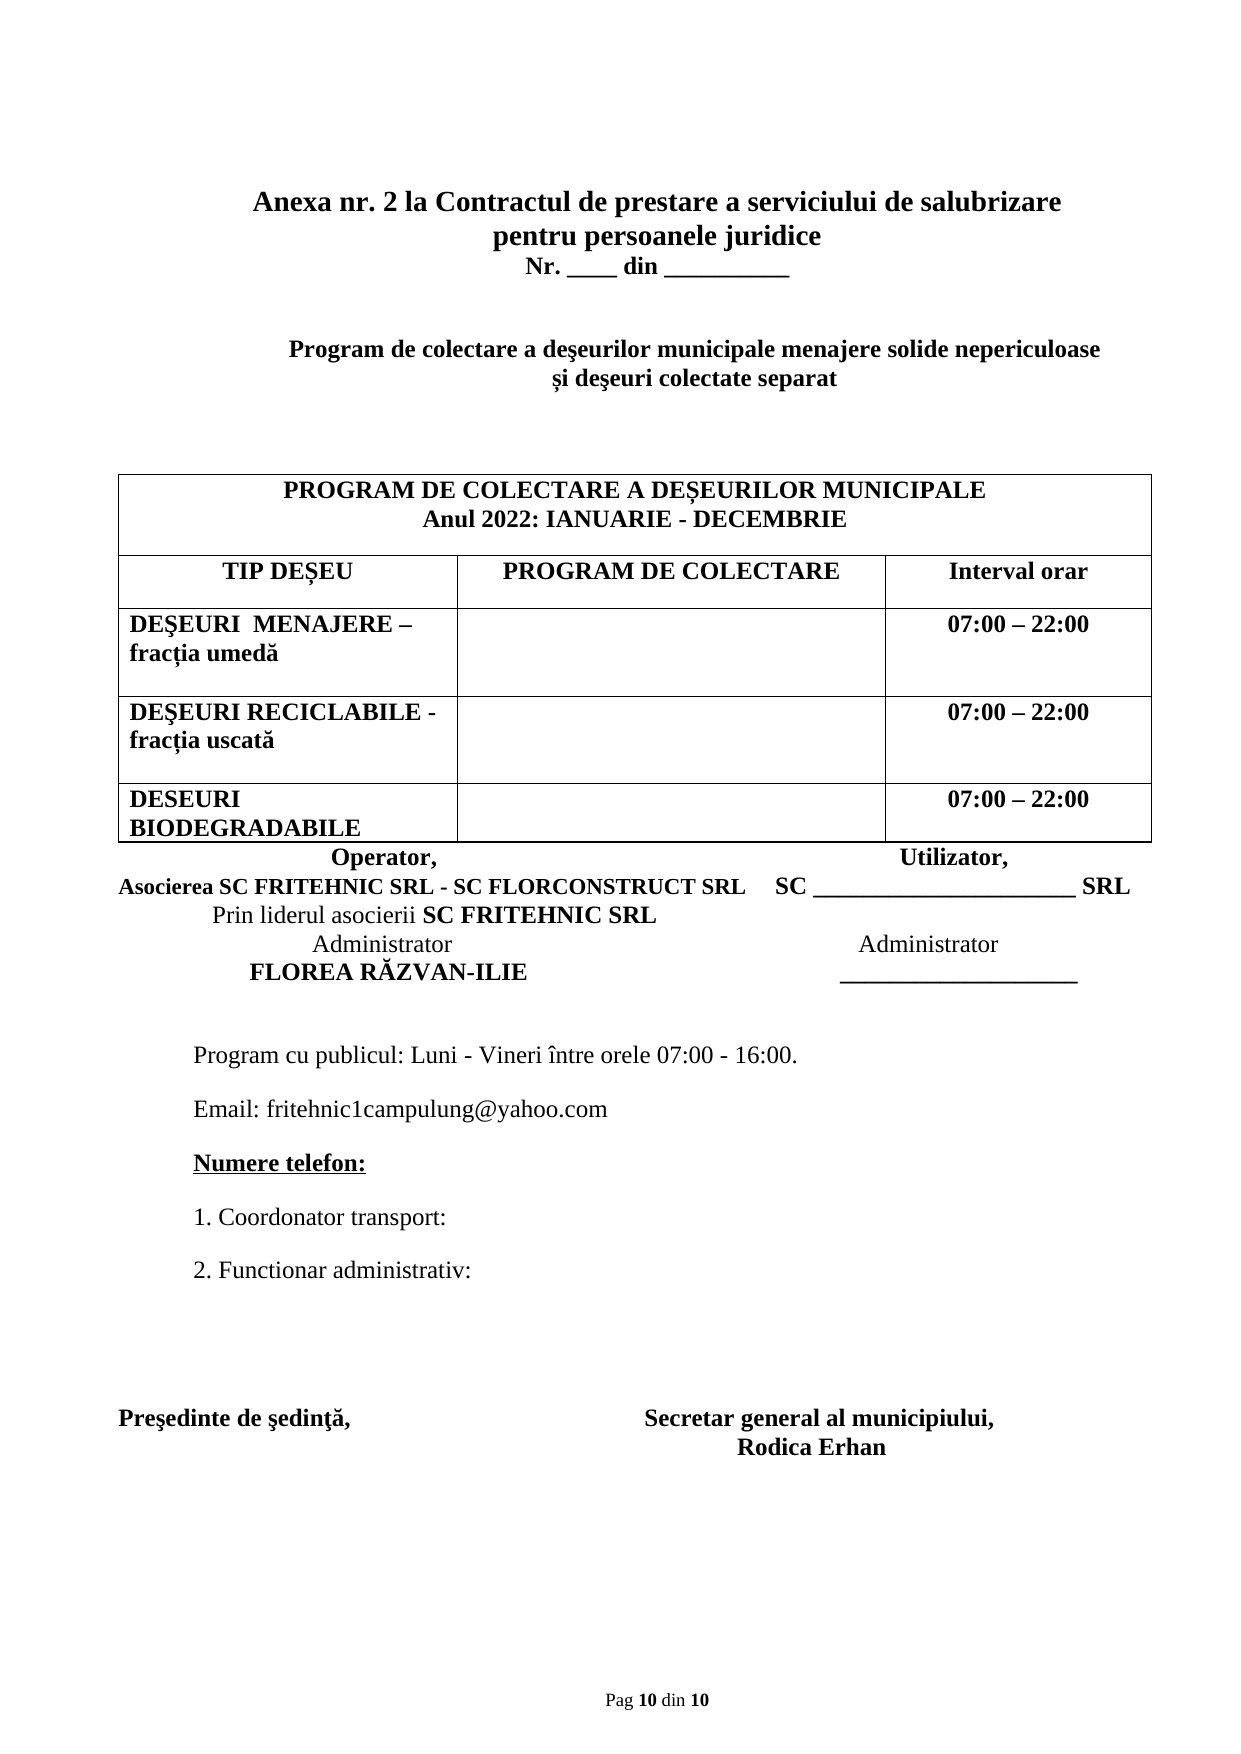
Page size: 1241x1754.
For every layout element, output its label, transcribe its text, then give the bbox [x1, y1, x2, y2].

text Email: fritehnic1campulung@yahoo.com [118, 1094, 1196, 1123]
text Anexa nr. 2 la Contractul de prestare a serviciului de salubrizare [118, 184, 1196, 218]
table_cell 07:00 – 22:00 [886, 609, 1151, 696]
table_cell DEŞEURI MENAJERE – fracția umedă [119, 609, 457, 696]
table_cell [458, 784, 885, 841]
text Numere telefon: [118, 1148, 1196, 1177]
text Asocierea SC FRITEHNIC SRL - SC FLORCONSTRUCT SRL SC _____________________ SRL [118, 871, 1196, 900]
text 2. Functionar administrativ: [118, 1256, 1196, 1284]
text Prin liderul asocierii SC FRITEHNIC SRL [118, 900, 1196, 929]
table_cell PROGRAM DE COLECTARE [458, 556, 885, 608]
text FLOREA RĂZVAN-ILIE ___________________ [118, 957, 1196, 986]
table_cell 07:00 – 22:00 [886, 784, 1151, 841]
table_cell TIP DEȘEU [119, 556, 457, 608]
text Operator, Utilizator, [118, 842, 1196, 871]
table_cell DESEURI BIODEGRADABILE [119, 784, 457, 841]
text Rodica Erhan [118, 1432, 1196, 1461]
text Program cu publicul: Luni - Vineri între orele 07:00 - 16:00. [118, 1040, 1196, 1069]
text pentru persoanele juridice Nr. ____ din __________ [118, 218, 1196, 280]
table_cell Interval orar [886, 556, 1151, 608]
text 1. Coordonator transport: [118, 1202, 1196, 1230]
table_header PROGRAM DE COLECTARE A DEȘEURILOR MUNICIPALE Anul 2022: IANUARIE - DECEMBRIE [119, 475, 1151, 555]
text și deşeuri colectate separat [118, 363, 1196, 391]
table_cell DEŞEURI RECICLABILE - fracția uscată [119, 697, 457, 783]
text Program de colectare a deşeurilor municipale menajere solide nepericuloase [118, 334, 1196, 363]
text Administrator Administrator [118, 929, 1196, 957]
table_cell 07:00 – 22:00 [886, 697, 1151, 783]
table_cell [458, 609, 885, 696]
table_cell [458, 697, 885, 783]
text Preşedinte de şedinţă, Secretar general al municipiului, [118, 1403, 1196, 1432]
